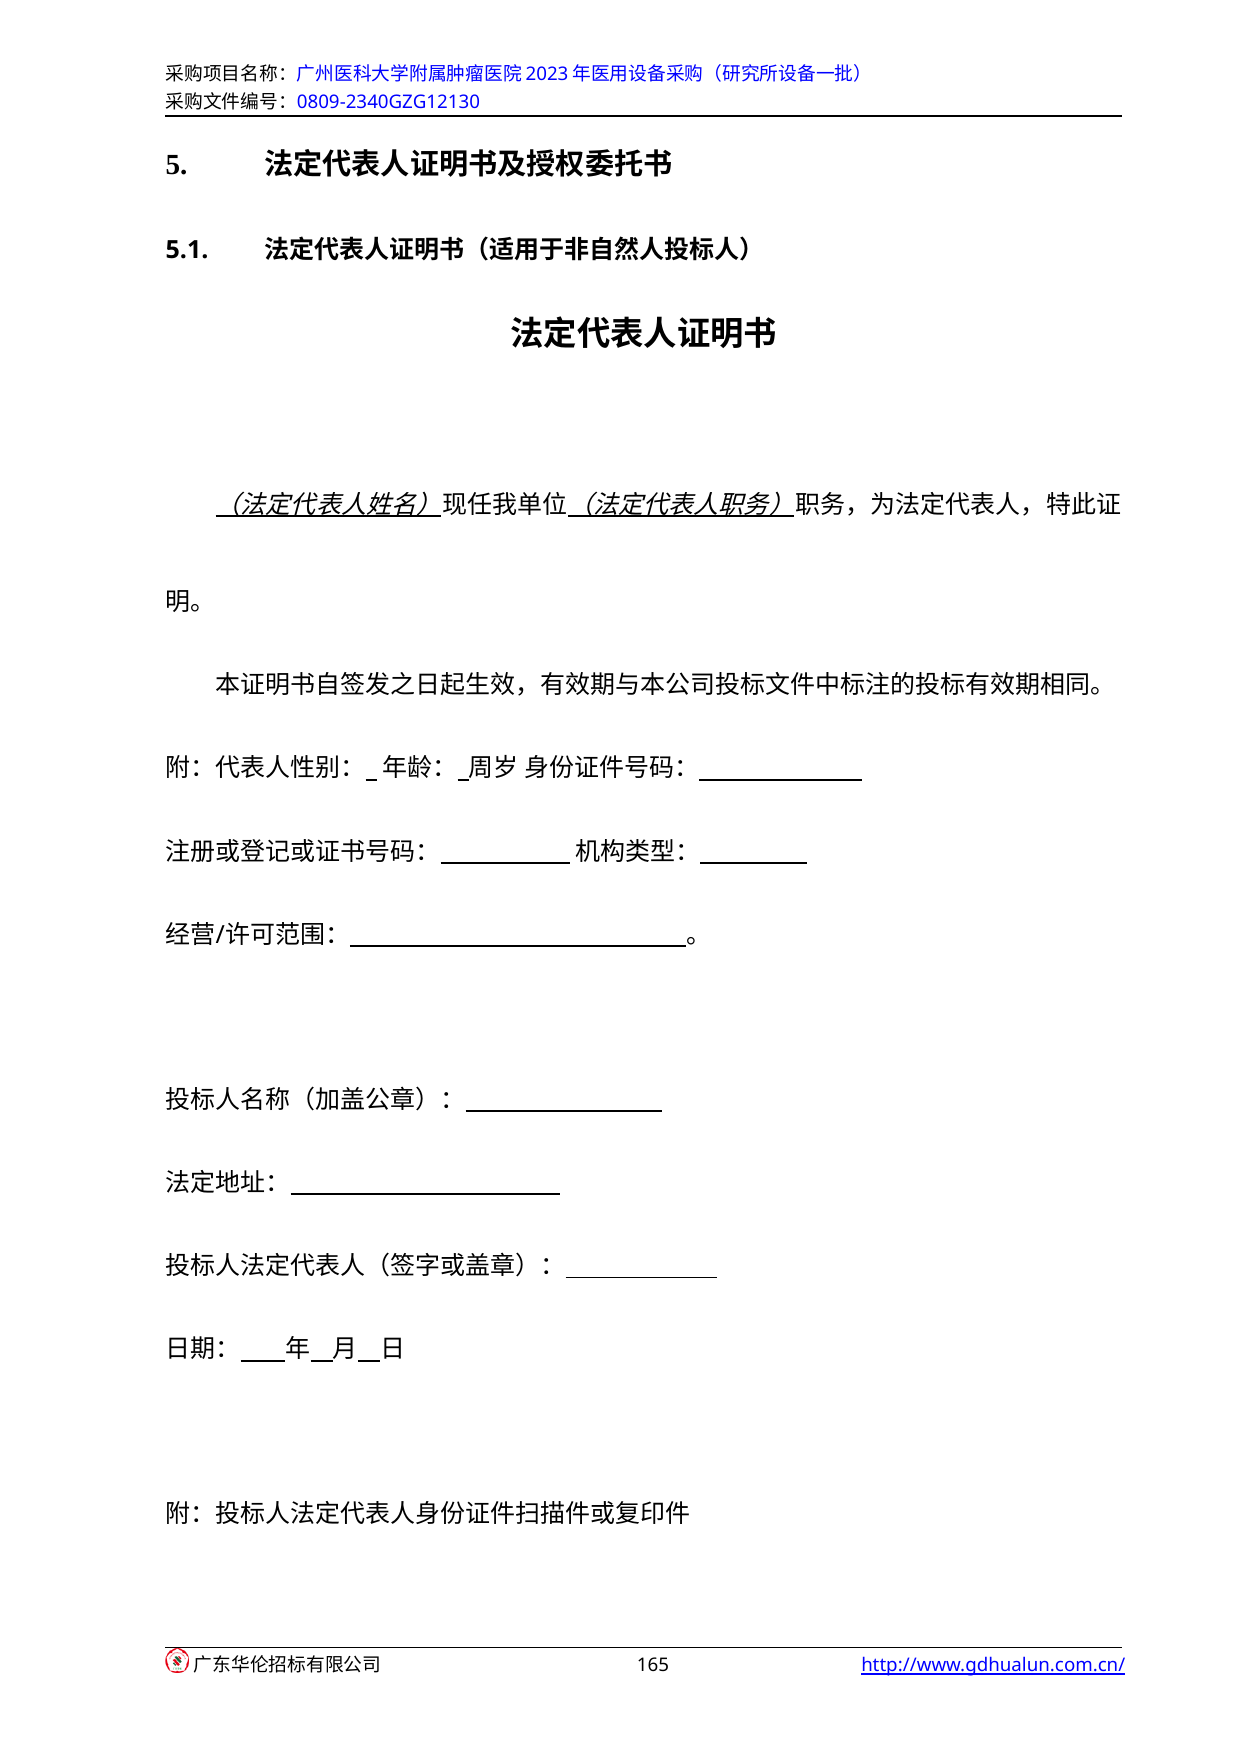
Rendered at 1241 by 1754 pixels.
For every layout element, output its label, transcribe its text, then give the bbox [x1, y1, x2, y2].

text 注册或登记或证书号码： 机构类型： [165, 817, 1122, 882]
text 投标人法定代表人（签字或盖章）： [165, 1231, 1122, 1296]
text （法定代表人姓名）现任我单位（法定代表人职务）职务，为法定代表人，特此证明。 [165, 470, 1122, 632]
text 投标人名称（加盖公章）： [165, 1065, 1122, 1130]
text 附：代表人性别： 年龄： 周岁 身份证件号码： [165, 733, 1122, 798]
text 日期： 年 月 日 [165, 1314, 1122, 1379]
subtitle 法定代表人证明书及授权委托书 [165, 129, 1122, 194]
text 法定地址： [165, 1148, 1122, 1213]
text 法定代表人证明书 [165, 299, 1122, 364]
text 经营/许可范围： 。 [165, 900, 1122, 965]
picture [165, 1648, 189, 1673]
text 本证明书自签发之日起生效，有效期与本公司投标文件中标注的投标有效期相同。 [165, 650, 1122, 715]
text 附：投标人法定代表人身份证件扫描件或复印件 [165, 1479, 1122, 1544]
subtitle 法定代表人证明书（适用于非自然人投标人） [165, 216, 1122, 281]
